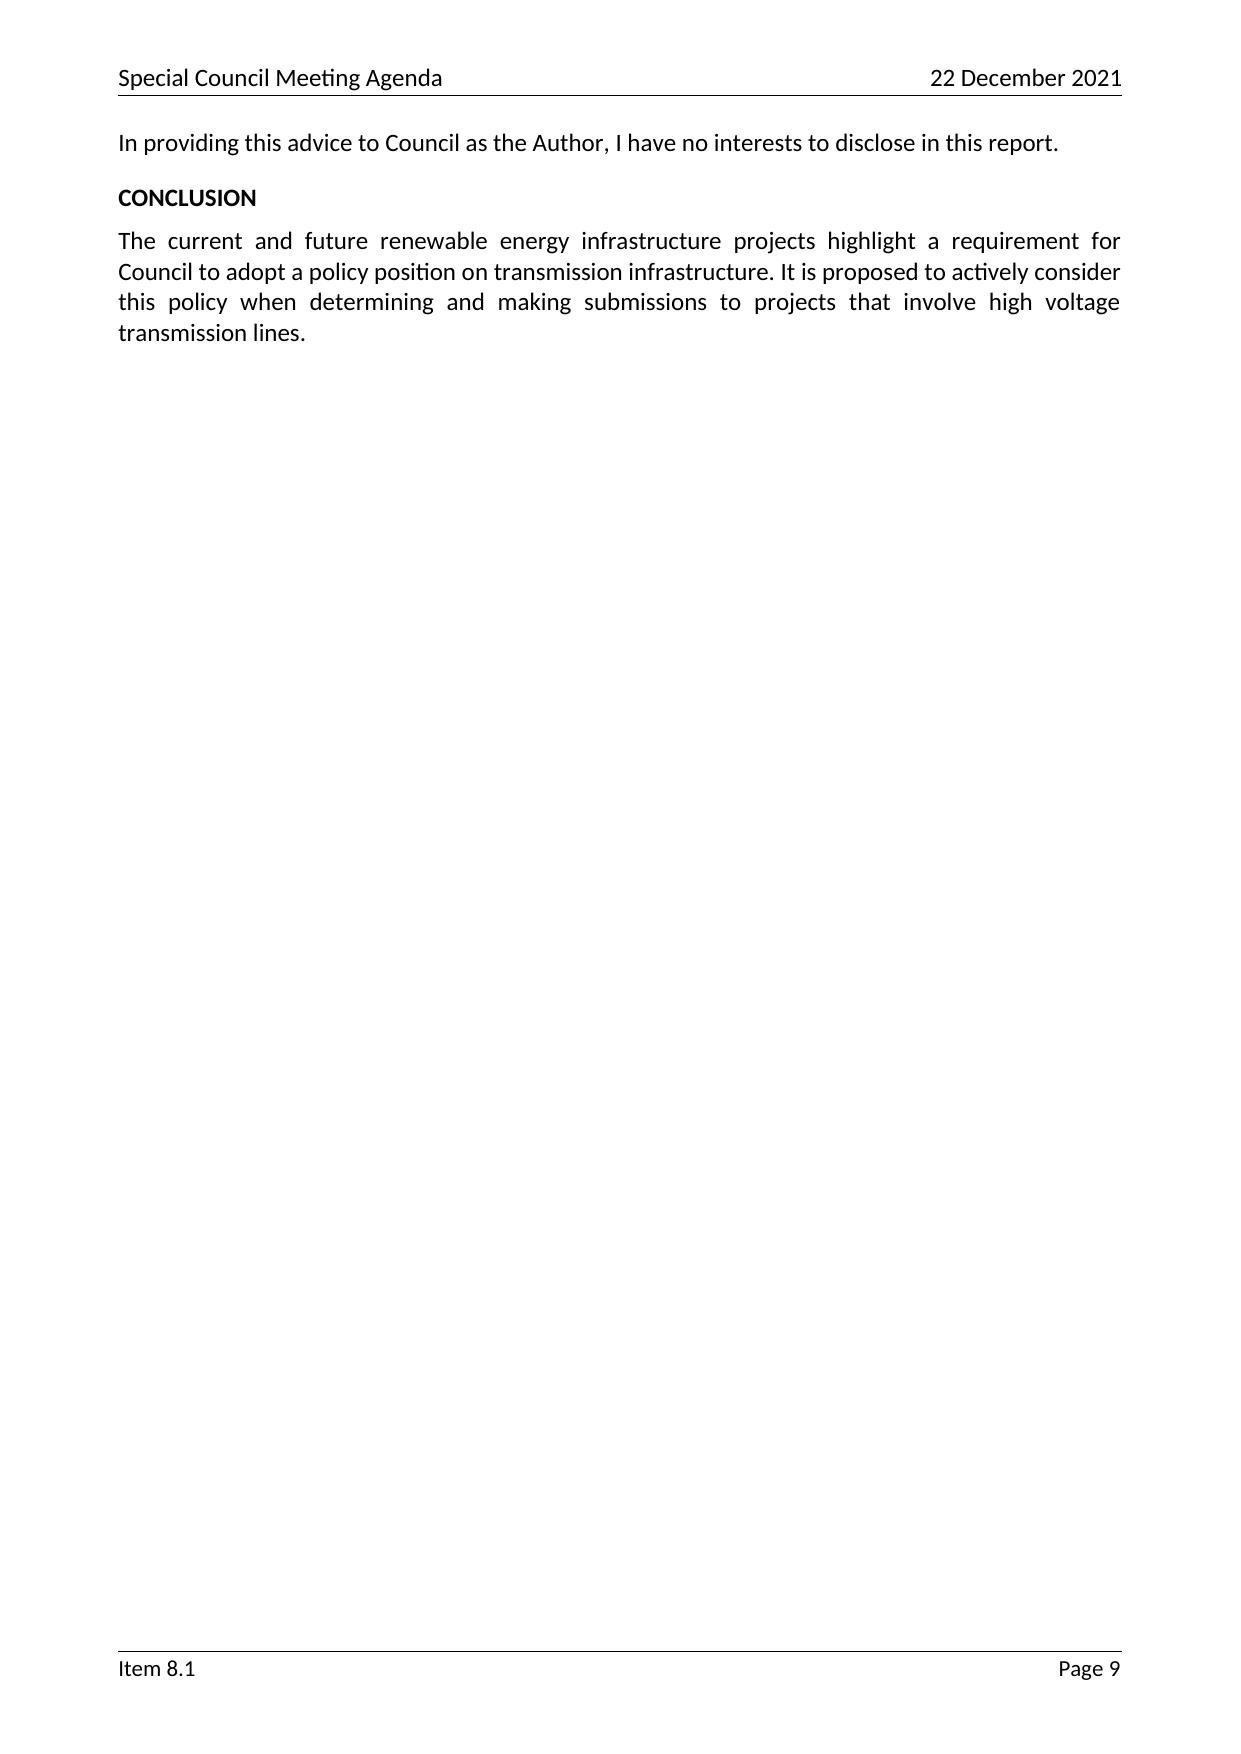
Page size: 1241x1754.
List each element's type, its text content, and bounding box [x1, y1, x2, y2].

text In providing this advice to Council as the Author, I have no interests to disclose in this report. [118, 127, 1122, 157]
text The current and future renewable energy infrastructure projects highlight a requirement for Council to adopt a policy position on transmission infrastructure. It is proposed to actively consider this policy when determining and making submissions to projects that involve high voltage transmission lines. [118, 226, 1122, 348]
subtitle Conclusion [118, 182, 1122, 213]
